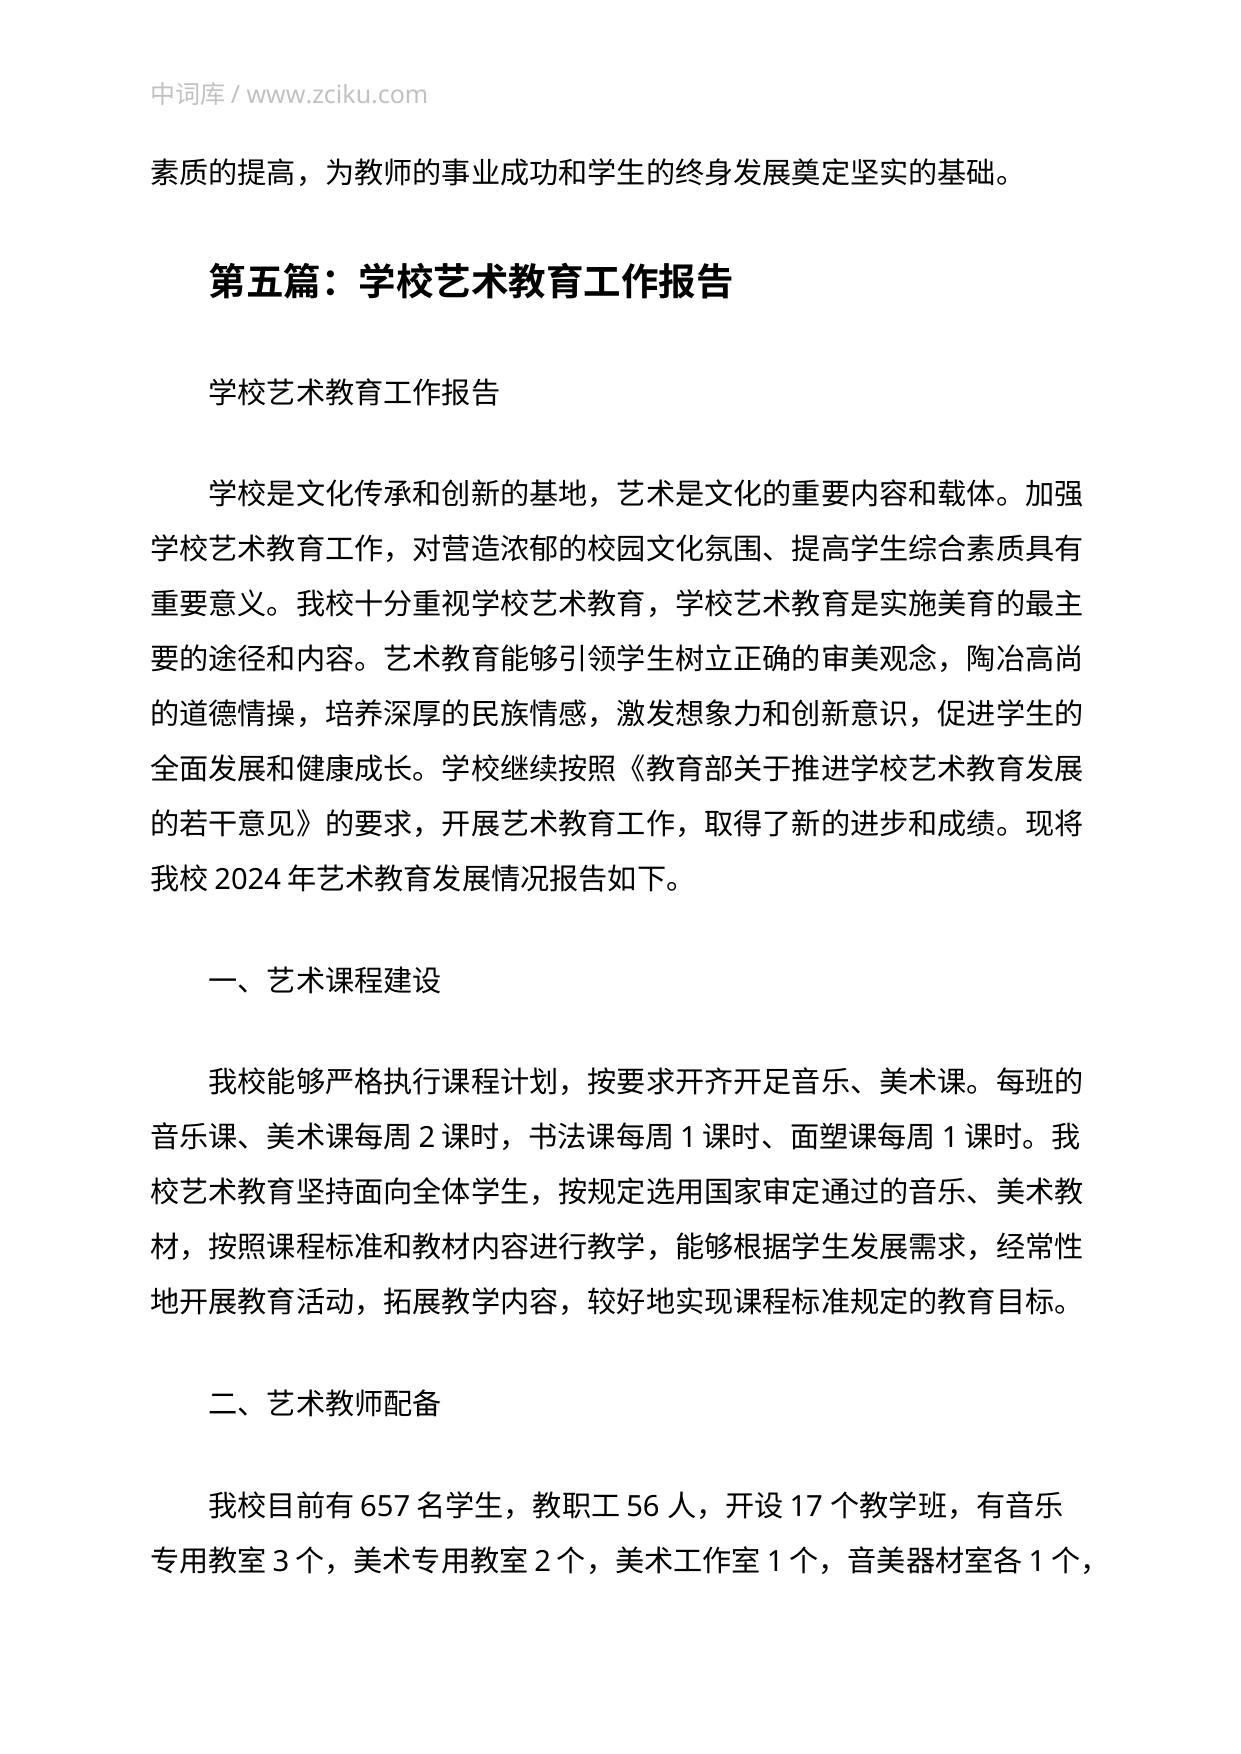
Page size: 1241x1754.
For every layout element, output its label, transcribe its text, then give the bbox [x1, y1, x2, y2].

text 一、艺术课程建设 [150, 957, 1090, 999]
text 我校能够严格执行课程计划，按要求开齐开足音乐、美术课。每班的音乐课、美术课每周2课时，书法课每周1课时、面塑课每周1课时。我校艺术教育坚持面向全体学生，按规定选用国家审定通过的音乐、美术教材，按照课程标准和教材内容进行教学，能够根据学生发展需求，经常性地开展教育活动，拓展教学内容，较好地实现课程标准规定的教育目标。 [150, 1059, 1090, 1321]
text 学校是文化传承和创新的基地，艺术是文化的重要内容和载体。加强学校艺术教育工作，对营造浓郁的校园文化氛围、提高学生综合素质具有重要意义。我校十分重视学校艺术教育，学校艺术教育是实施美育的最主要的途径和内容。艺术教育能够引领学生树立正确的审美观念，陶冶高尚的道德情操，培养深厚的民族情感，激发想象力和创新意识，促进学生的全面发展和健康成长。学校继续按照《教育部关于推进学校艺术教育发展的若干意见》的要求，开展艺术教育工作，取得了新的进步和成绩。现将我校2024年艺术教育发展情况报告如下。 [150, 471, 1090, 898]
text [150, 150, 1090, 192]
text 学校艺术教育工作报告 [150, 369, 1090, 411]
text 第五篇：学校艺术教育工作报告 [150, 252, 1090, 306]
text 二、艺术教师配备 [150, 1380, 1090, 1423]
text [150, 1482, 1090, 1579]
